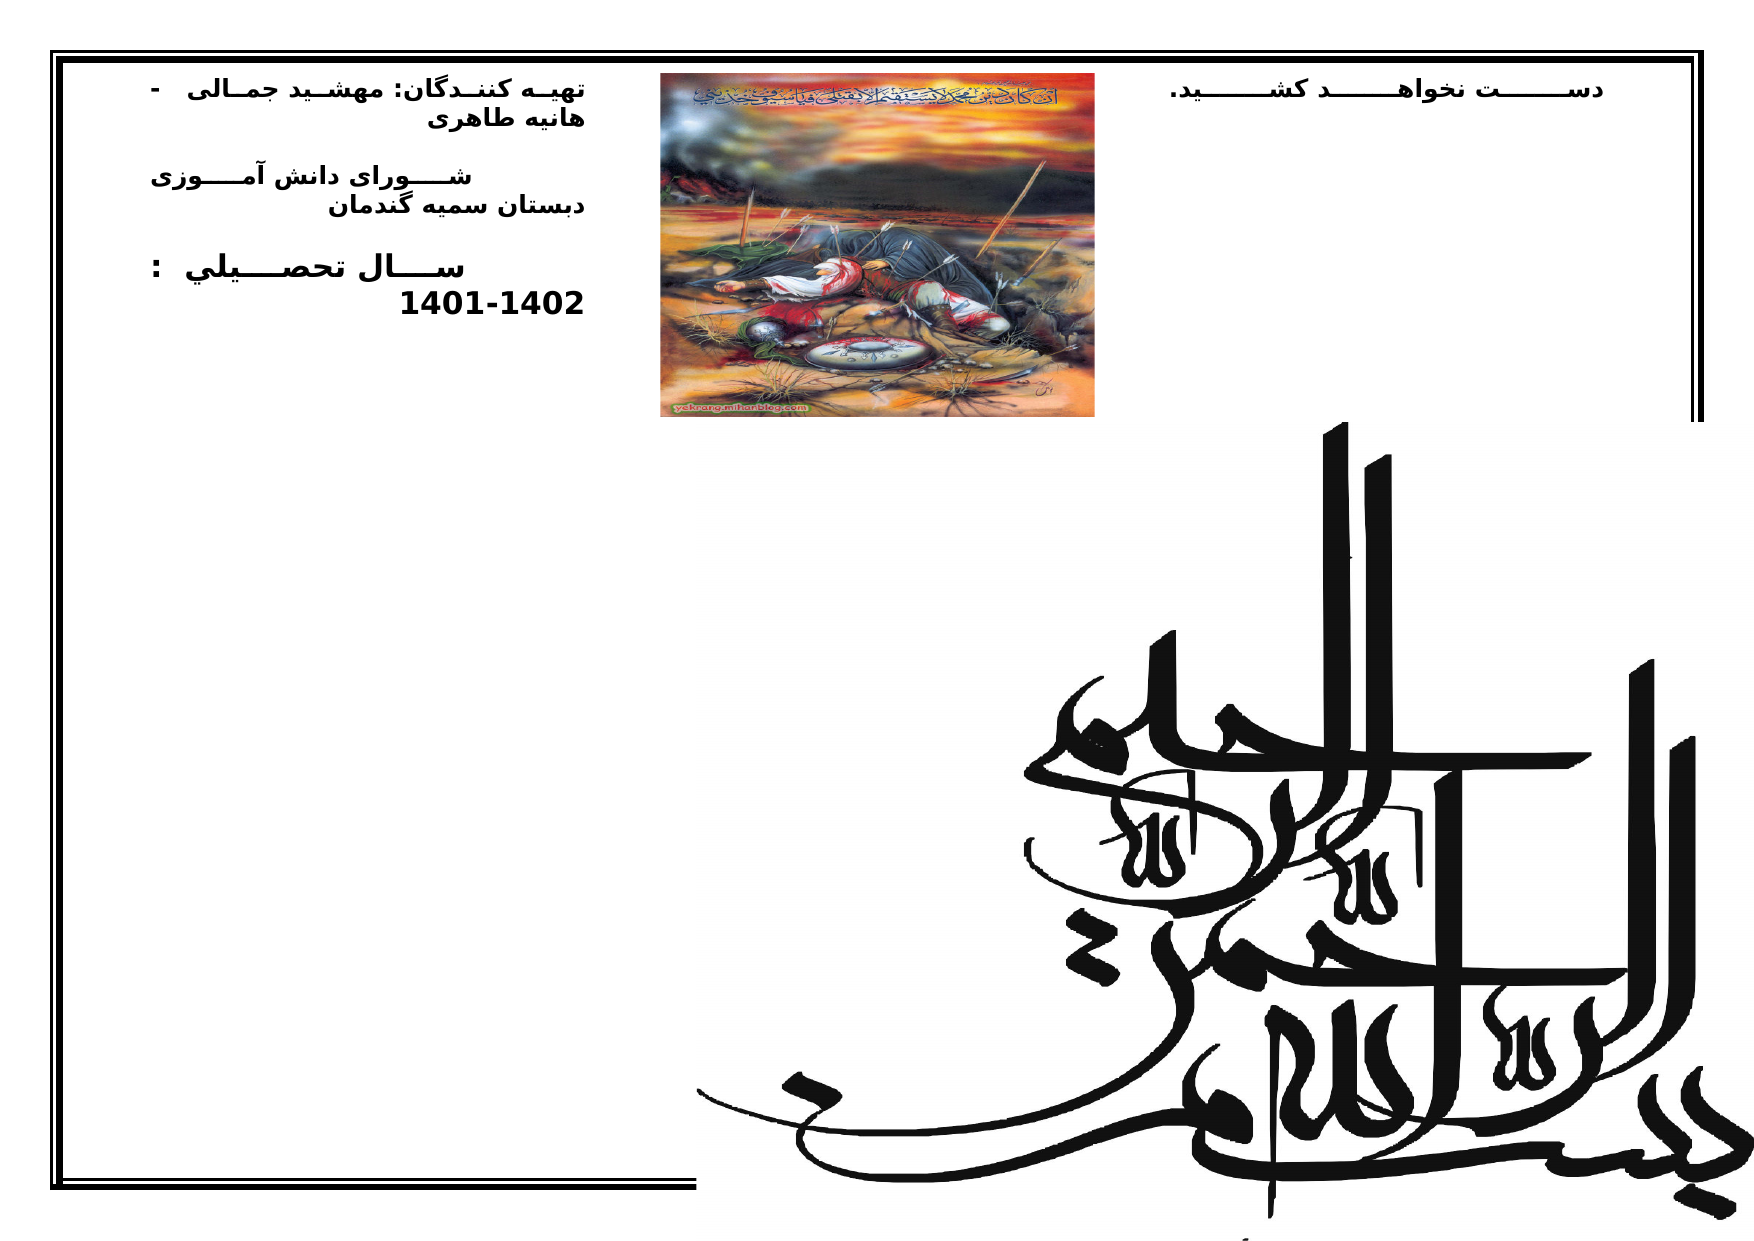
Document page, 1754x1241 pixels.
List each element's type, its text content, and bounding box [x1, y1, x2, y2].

text شورای دانش آموزی دبستان سمیه گندمان [150, 161, 586, 220]
text تهيه كنندگان: مهشید جمالی -هانیه طاهری [150, 74, 586, 132]
text سال تحصيلي :1402-1401 [150, 249, 586, 322]
picture [660, 73, 1095, 417]
picture [696, 422, 1754, 1241]
